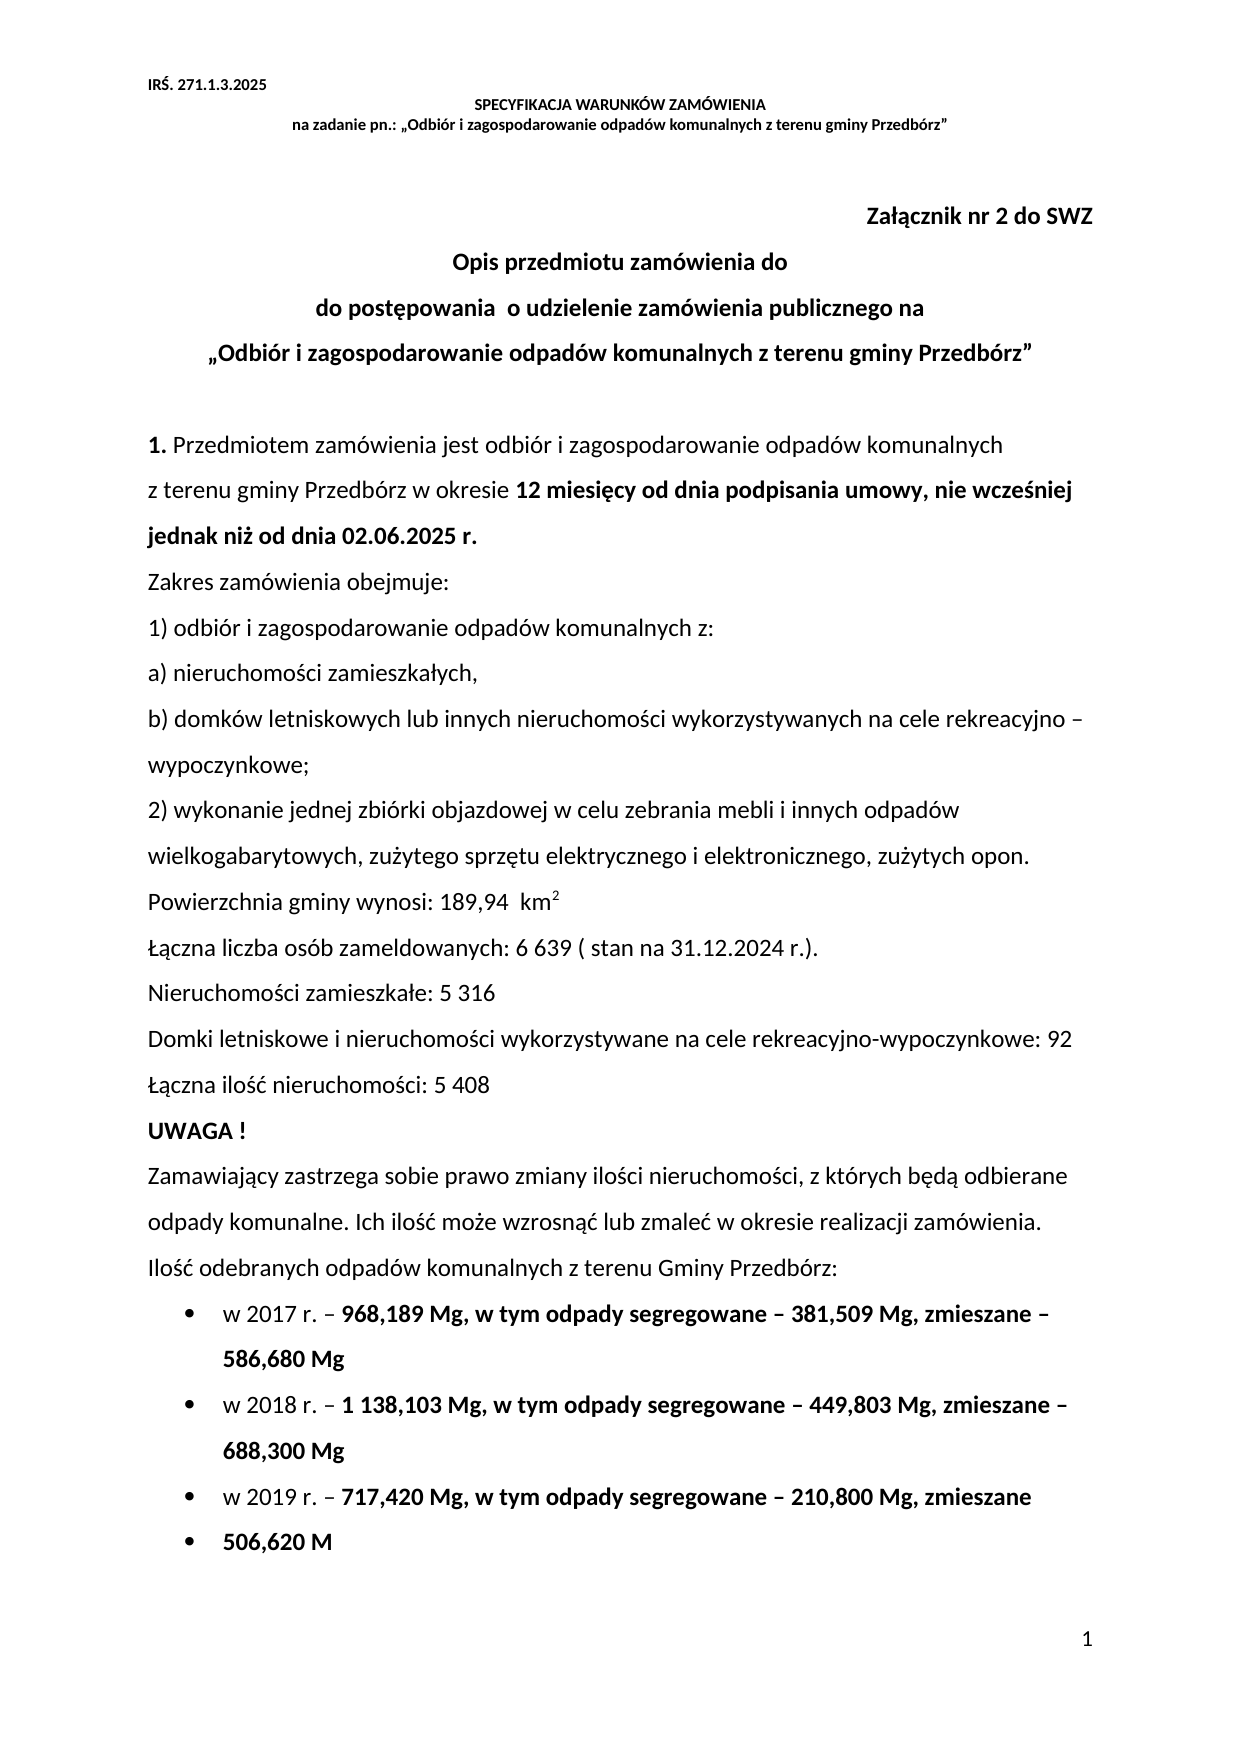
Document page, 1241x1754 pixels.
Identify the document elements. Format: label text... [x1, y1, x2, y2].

text do postępowania o udzielenie zamówienia publicznego na [148, 292, 1093, 322]
text 2) wykonanie jednej zbiórki objazdowej w celu zebrania mebli i innych odpadów wielkogabarytowych, zużytego sprzętu elektrycznego i elektronicznego, zużytych opon. [148, 795, 1093, 871]
text Zamawiający zastrzega sobie prawo zmiany ilości nieruchomości, z których będą odbierane odpady komunalne. Ich ilość może wzrosnąć lub zmaleć w okresie realizacji zamówienia. [148, 1161, 1093, 1237]
text 1) odbiór i zagospodarowanie odpadów komunalnych z: [148, 612, 1093, 642]
text Domki letniskowe i nieruchomości wykorzystywane na cele rekreacyjno-wypoczynkowe: 92 [148, 1023, 1093, 1054]
list w 2018 r. – 1 138,103 Mg, w tym odpady segregowane – 449,803 Mg, zmieszane – 688,300 Mg [185, 1389, 1093, 1465]
text UWAGA ! [148, 1115, 1093, 1145]
list w 2019 r. – 717,420 Mg, w tym odpady segregowane – 210,800 Mg, zmieszane [185, 1481, 1093, 1511]
text Powierzchnia gminy wynosi: 189,94 km2 [148, 886, 1093, 917]
text 1. Przedmiotem zamówienia jest odbiór i zagospodarowanie odpadów komunalnych z terenu gminy Przedbórz w okresie 12 miesięcy od dnia podpisania umowy, nie wcześniej jednak niż od dnia 02.06.2025 r. [148, 429, 1093, 551]
text Łączna liczba osób zameldowanych: 6 639 ( stan na 31.12.2024 r.). [148, 932, 1093, 962]
text Nieruchomości zamieszkałe: 5 316 [148, 978, 1093, 1008]
text a) nieruchomości zamieszkałych, [148, 657, 1093, 688]
text Załącznik nr 2 do SWZ [148, 200, 1093, 231]
text Opis przedmiotu zamówienia do [148, 246, 1093, 276]
text Ilość odebranych odpadów komunalnych z terenu Gminy Przedbórz: [148, 1252, 1093, 1282]
list w 2017 r. – 968,189 Mg, w tym odpady segregowane – 381,509 Mg, zmieszane – 586,680 Mg [185, 1298, 1093, 1374]
text „Odbiór i zagospodarowanie odpadów komunalnych z terenu gminy Przedbórz” [148, 337, 1093, 368]
list 506,620 M [185, 1526, 1093, 1557]
text Łączna ilość nieruchomości: 5 408 [148, 1069, 1093, 1099]
text b) domków letniskowych lub innych nieruchomości wykorzystywanych na cele rekreacyjno – wypoczynkowe; [148, 703, 1093, 779]
text Zakres zamówienia obejmuje: [148, 566, 1093, 597]
